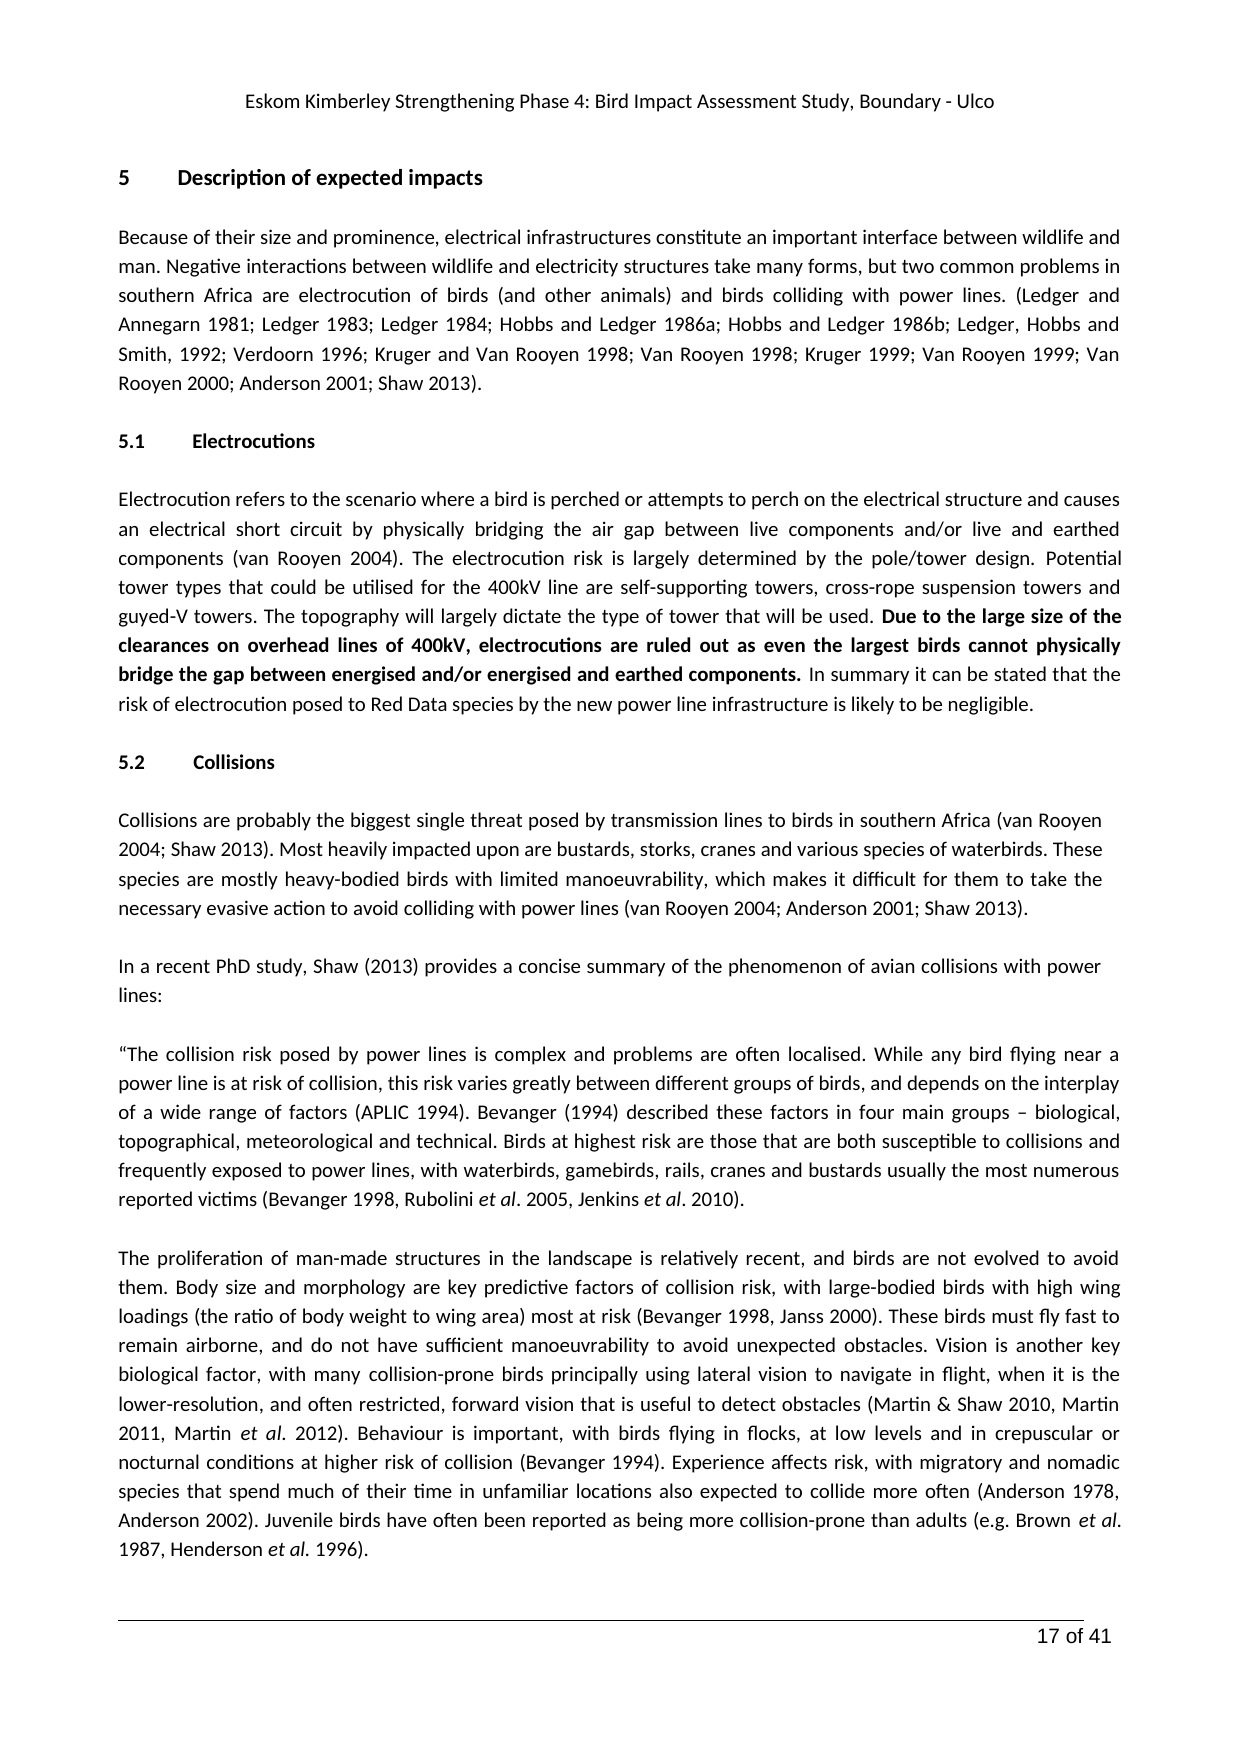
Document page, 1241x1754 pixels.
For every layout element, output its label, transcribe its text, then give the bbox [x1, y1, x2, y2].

text Because of their size and prominence, electrical infrastructures constitute an important interface between wildlife and man. Negative interactions between wildlife and electricity structures take many forms, but two common problems in southern Africa are electrocution of birds (and other animals) and birds colliding with power lines. (Ledger and Annegarn 1981; Ledger 1983; Ledger 1984; Hobbs and Ledger 1986a; Hobbs and Ledger 1986b; Ledger, Hobbs and Smith, 1992; Verdoorn 1996; Kruger and Van Rooyen 1998; Van Rooyen 1998; Kruger 1999; Van Rooyen 1999; Van Rooyen 2000; Anderson 2001; Shaw 2013). [118, 224, 1122, 395]
text Electrocution refers to the scenario where a bird is perched or attempts to perch on the electrical structure and causes an electrical short circuit by physically bridging the air gap between live components and/or live and earthed components (van Rooyen 2004). The electrocution risk is largely determined by the pole/tower design. Potential tower types that could be utilised for the 400kV line are self-supporting towers, cross-rope suspension towers and guyed-V towers. The topography will largely dictate the type of tower that will be used. Due to the large size of the clearances on overhead lines of 400kV, electrocutions are ruled out as even the largest birds cannot physically bridge the gap between energised and/or energised and earthed components. In summary it can be stated that the risk of electrocution posed to Red Data species by the new power line infrastructure is likely to be negligible. [118, 487, 1122, 716]
text “The collision risk posed by power lines is complex and problems are often localised. While any bird flying near a power line is at risk of collision, this risk varies greatly between different groups of birds, and depends on the interplay of a wide range of factors (APLIC 1994). Bevanger (1994) described these factors in four main groups – biological, topographical, meteorological and technical. Birds at highest risk are those that are both susceptible to collisions and frequently exposed to power lines, with waterbirds, gamebirds, rails, cranes and bustards usually the most numerous reported victims (Bevanger 1998, Rubolini et al. 2005, Jenkins et al. 2010). [118, 1041, 1122, 1212]
subtitle 5.1 Electrocutions [118, 428, 1122, 454]
text Collisions are probably the biggest single threat posed by transmission lines to birds in southern Africa (van Rooyen 2004; Shaw 2013). Most heavily impacted upon are bustards, storks, cranes and various species of waterbirds. These species are mostly heavy-bodied birds with limited manoeuvrability, which makes it difficult for them to take the necessary evasive action to avoid colliding with power lines (van Rooyen 2004; Anderson 2001; Shaw 2013). [118, 807, 1104, 920]
text 5.2 Collisions [118, 749, 1104, 774]
text In a recent PhD study, Shaw (2013) provides a concise summary of the phenomenon of avian collisions with power lines: [118, 953, 1104, 1008]
subtitle Description of expected impacts [118, 163, 1122, 191]
text The proliferation of man-made structures in the landscape is relatively recent, and birds are not evolved to avoid them. Body size and morphology are key predictive factors of collision risk, with large-bodied birds with high wing loadings (the ratio of body weight to wing area) most at risk (Bevanger 1998, Janss 2000). These birds must fly fast to remain airborne, and do not have sufficient manoeuvrability to avoid unexpected obstacles. Vision is another key biological factor, with many collision-prone birds principally using lateral vision to navigate in flight, when it is the lower-resolution, and often restricted, forward vision that is useful to detect obstacles (Martin & Shaw 2010, Martin 2011, Martin et al. 2012). Behaviour is important, with birds flying in flocks, at low levels and in crepuscular or nocturnal conditions at higher risk of collision (Bevanger 1994). Experience affects risk, with migratory and nomadic species that spend much of their time in unfamiliar locations also expected to collide more often (Anderson 1978, Anderson 2002). Juvenile birds have often been reported as being more collision-prone than adults (e.g. Brown et al. 1987, Henderson et al. 1996). [118, 1245, 1122, 1562]
